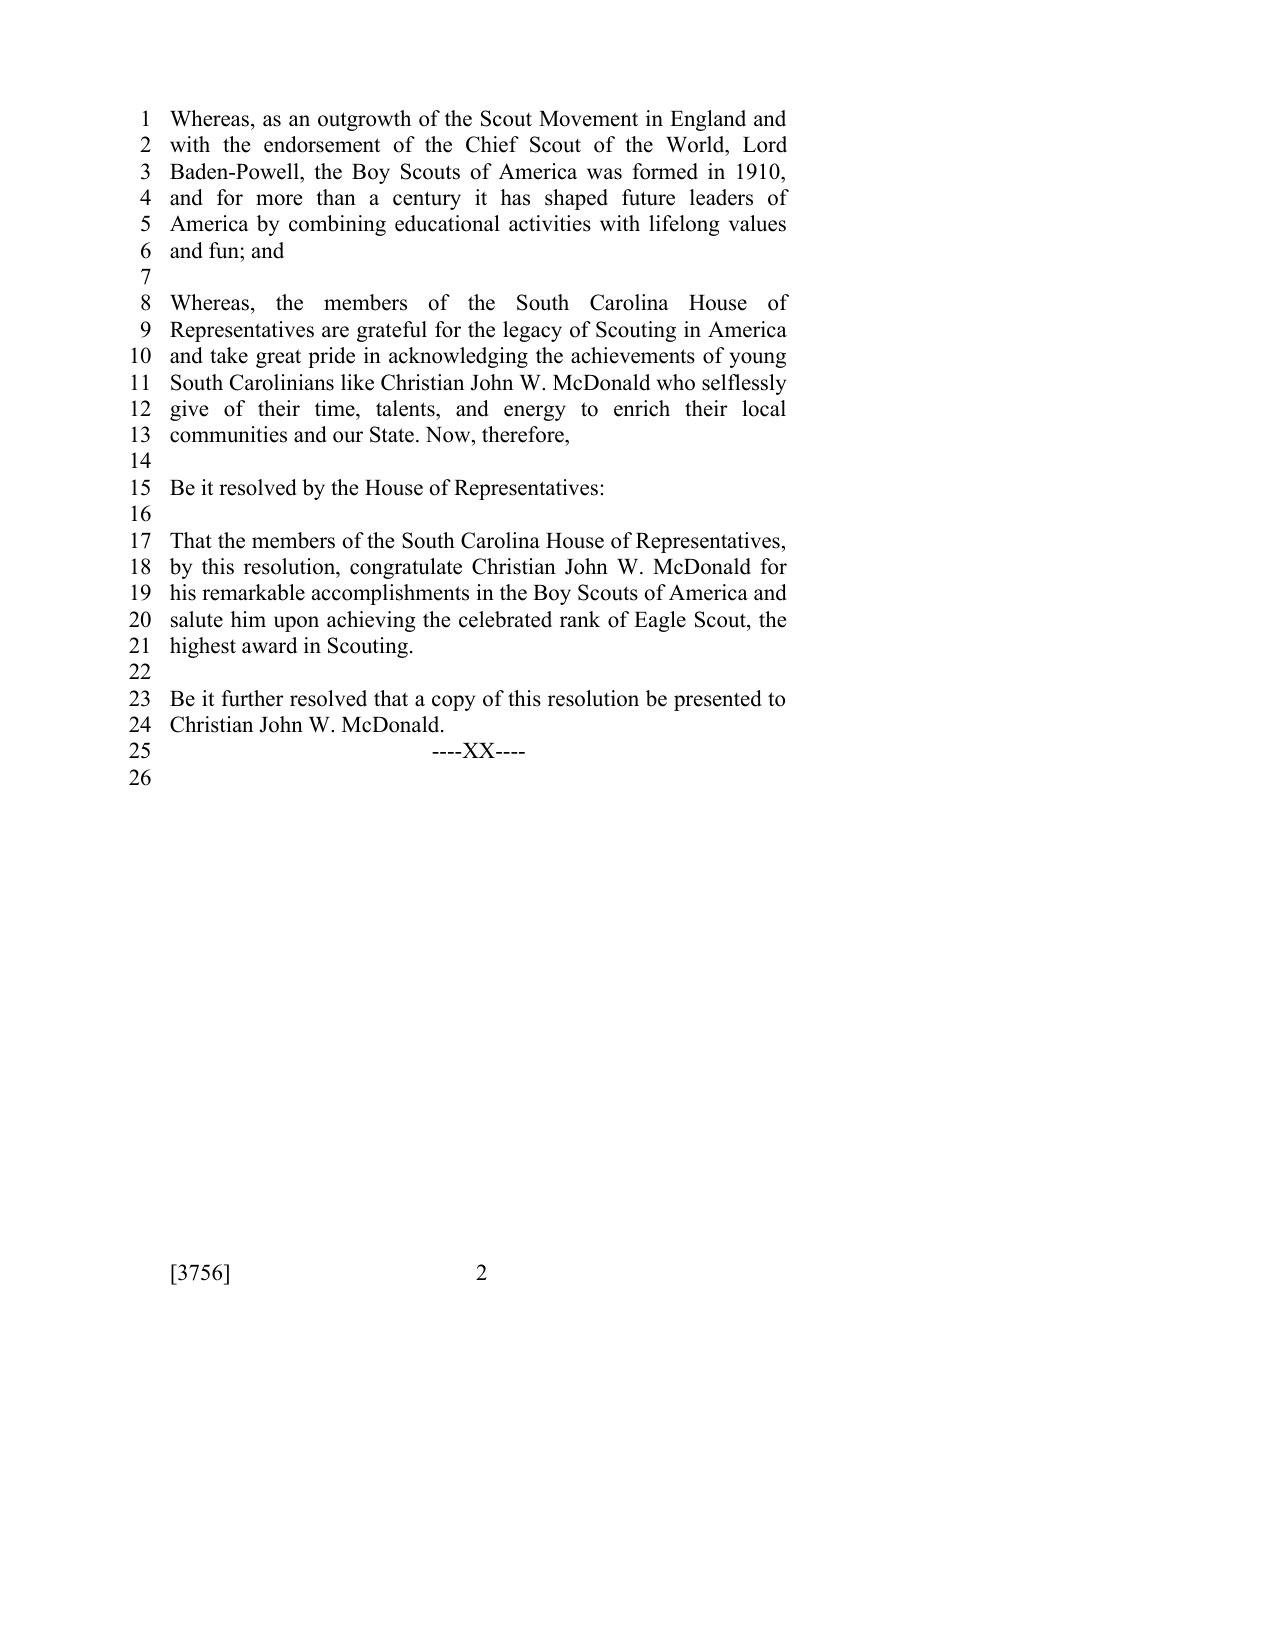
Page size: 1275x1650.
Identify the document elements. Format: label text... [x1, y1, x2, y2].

text Whereas, as an outgrowth of the Scout Movement in England and with the endorsement of the Chief Scout of the World, Lord Baden-Powell, the Boy Scouts of America was formed in 1910, and for more than a century it has shaped future leaders of America by combining educational activities with lifelong values and fun; and [169, 105, 787, 263]
text Whereas, the members of the South Carolina House of Representatives are grateful for the legacy of Scouting in America and take great pride in acknowledging the achievements of young South Carolinians like Christian John W. McDonald who selflessly give of their time, talents, and energy to enrich their local communities and our State. Now, therefore, [169, 289, 787, 448]
text Be it further resolved that a copy of this resolution be presented to Christian John W. McDonald. [169, 685, 787, 737]
text Be it resolved by the House of Representatives: [169, 474, 787, 500]
text ----XX---- [169, 737, 787, 764]
text That the members of the South Carolina House of Representatives, by this resolution, congratulate Christian John W. McDonald for his remarkable accomplishments in the Boy Scouts of America and salute him upon achieving the celebrated rank of Eagle Scout, the highest award in Scouting. [169, 527, 787, 658]
